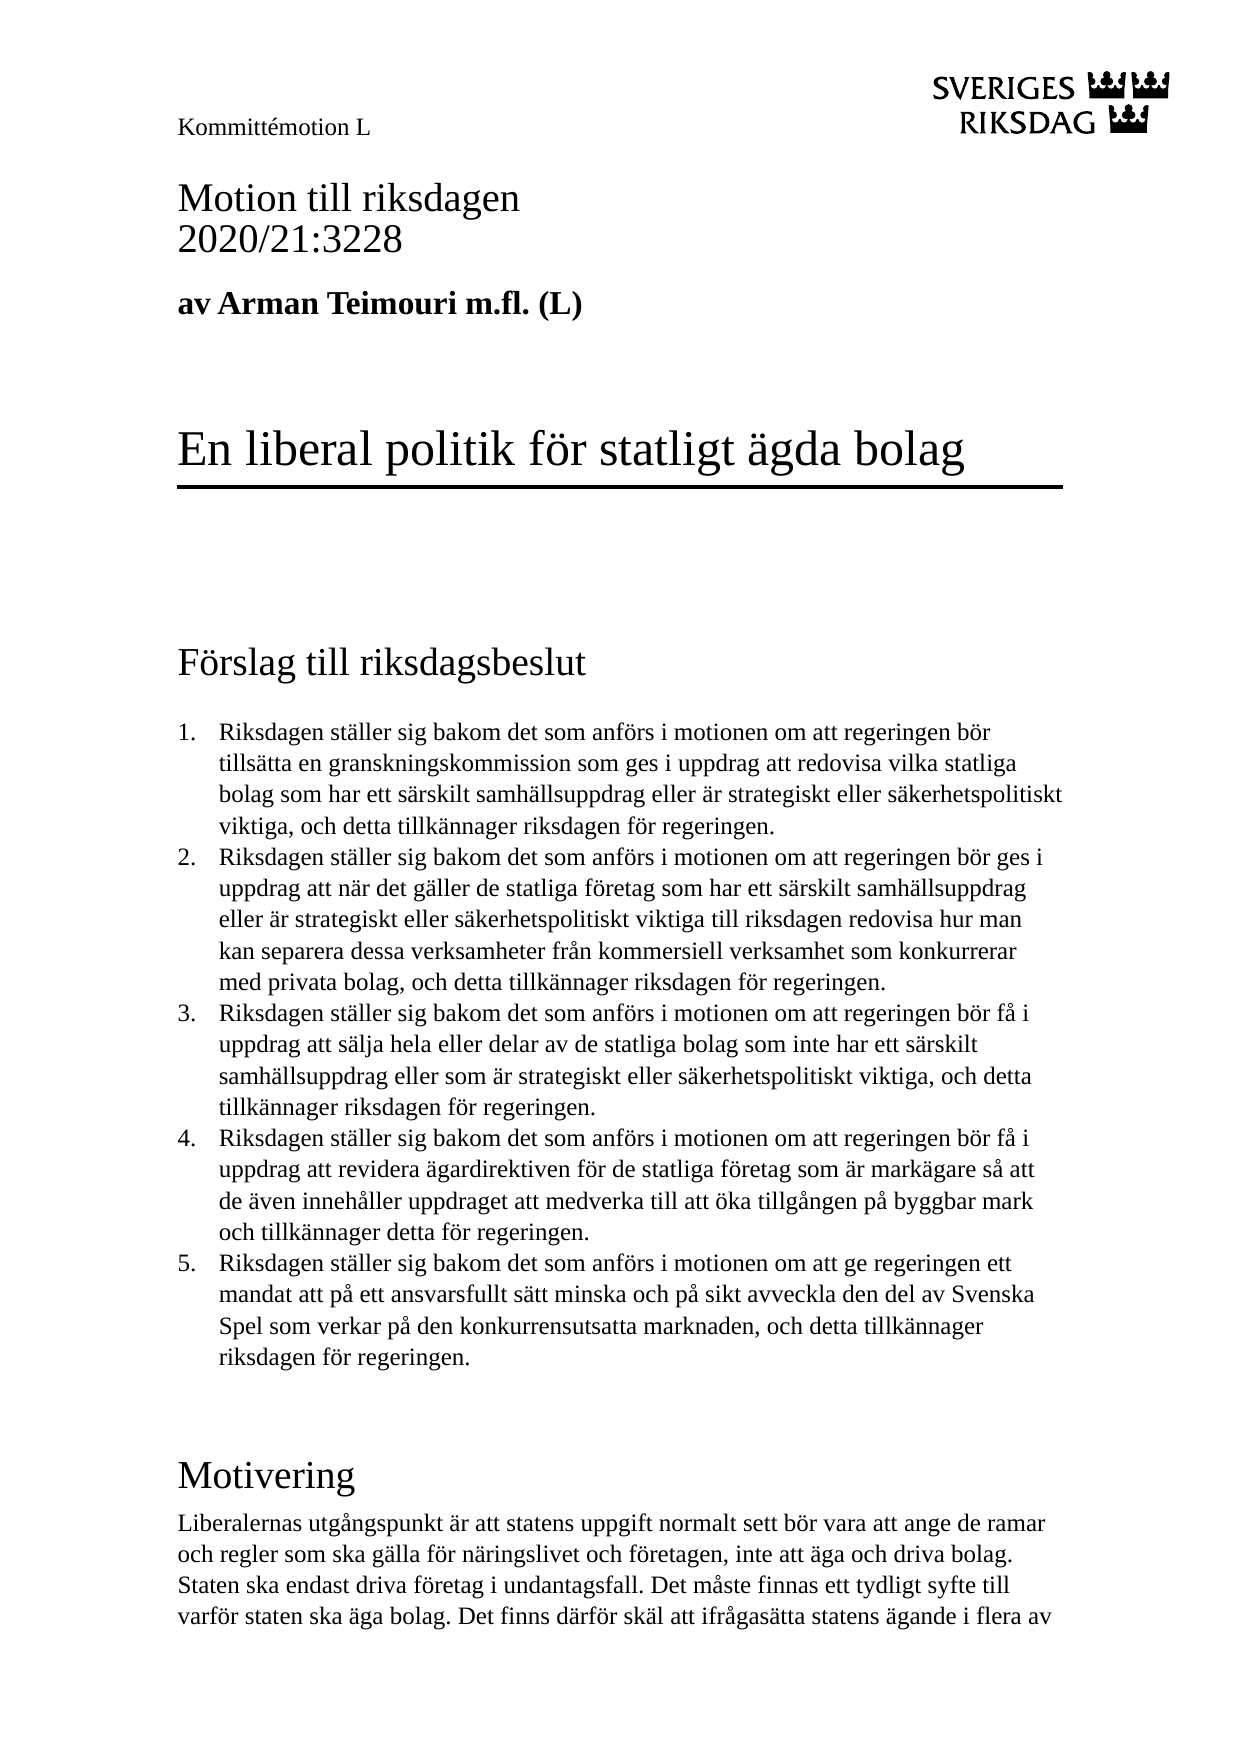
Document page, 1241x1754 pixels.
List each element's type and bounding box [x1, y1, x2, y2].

text [177, 1505, 1063, 1630]
